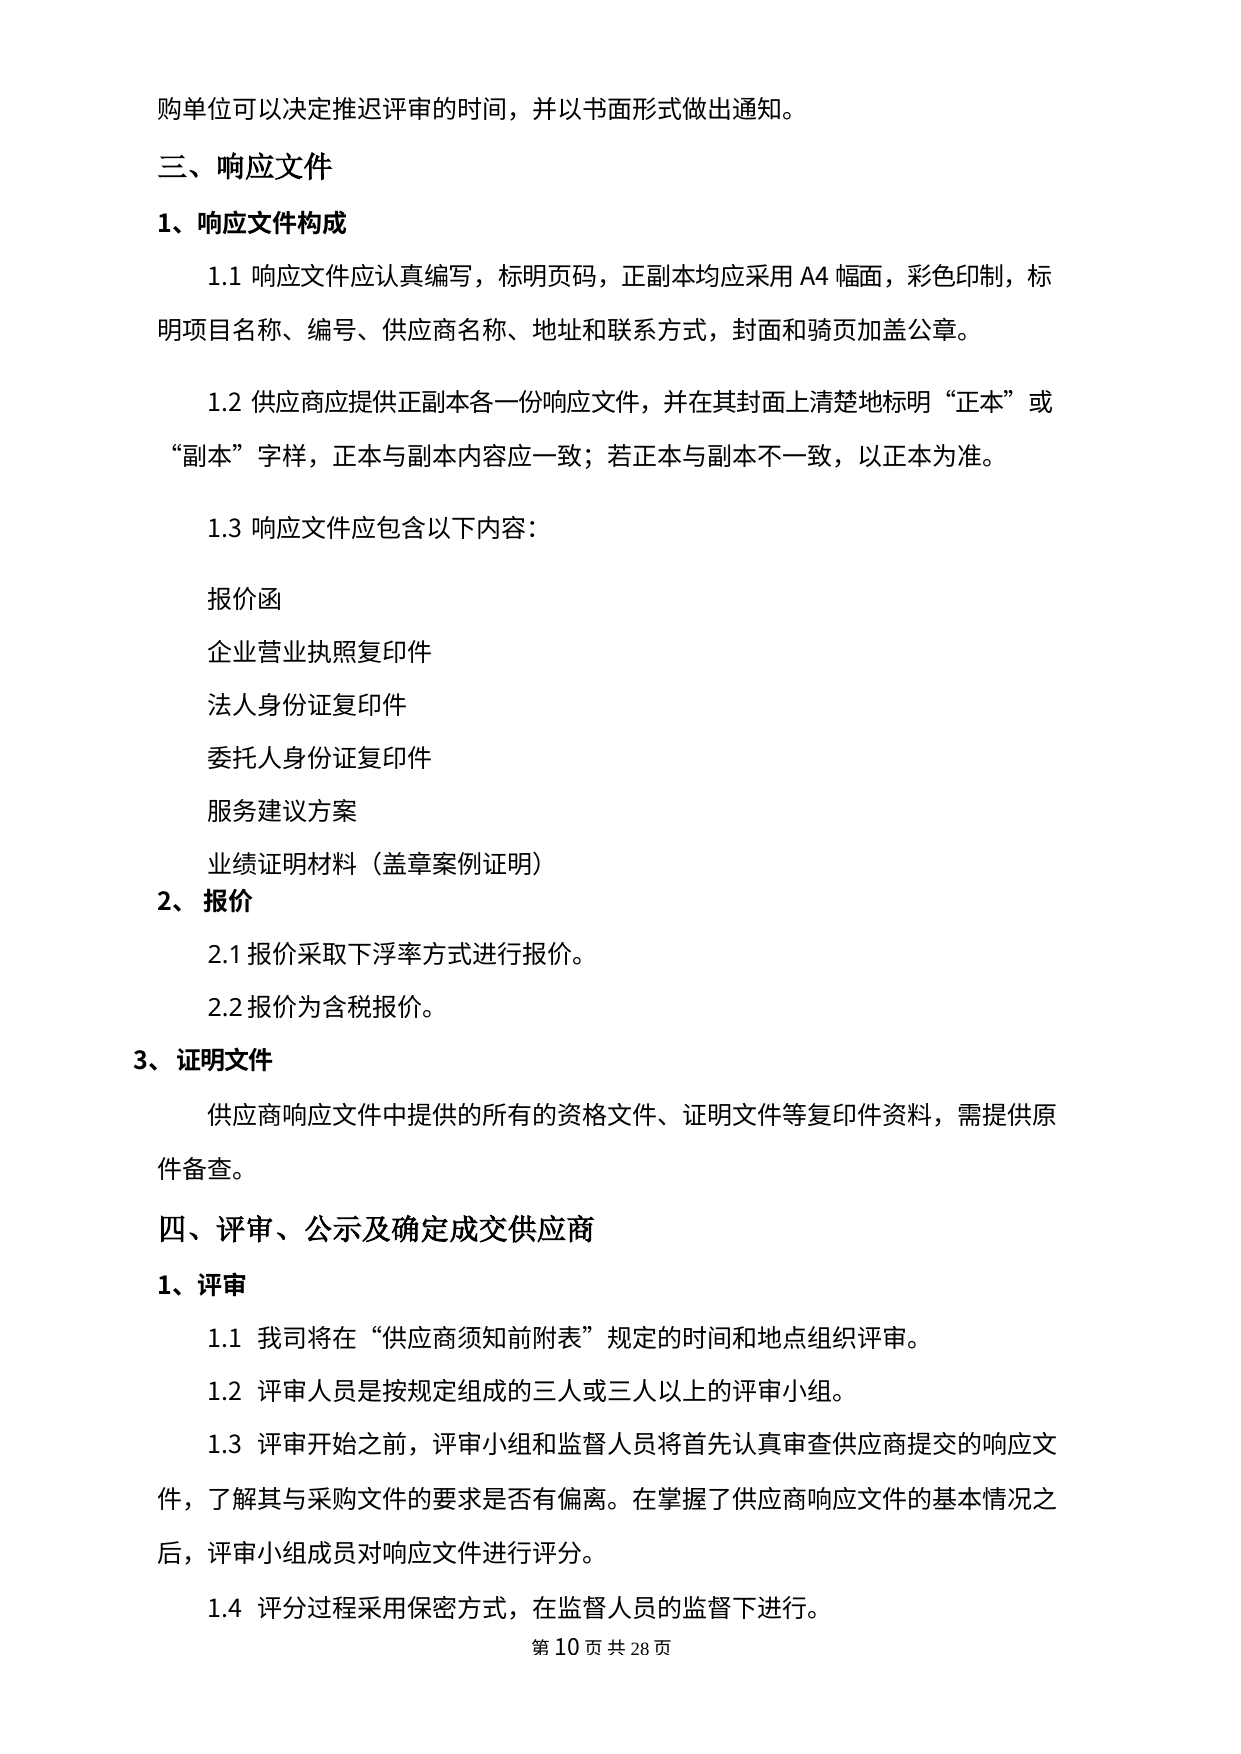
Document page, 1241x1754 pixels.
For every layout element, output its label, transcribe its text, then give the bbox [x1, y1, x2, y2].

list 企业营业执照复印件 [207, 633, 1107, 669]
text 购单位可以决定推迟评审的时间，并以书面形式做出通知。 [157, 89, 1107, 125]
list 我司将在“供应商须知前附表”规定的时间和地点组织评审。 [207, 1318, 1107, 1355]
list 评分过程采用保密方式，在监督人员的监督下进行。 [207, 1589, 1107, 1625]
text 1、评审 [157, 1266, 1107, 1302]
list 报价函 [207, 580, 1107, 616]
list 评审开始之前，评审小组和监督人员将首先认真审查供应商提交的响应文件，了解其与采购文件的要求是否有偏离。在掌握了供应商响应文件的基本情况之后，评审小组成员对响应文件进行评分。 [157, 1424, 1058, 1570]
list 法人身份证复印件 [207, 686, 1107, 722]
text 四、评审、公示及确定成交供应商 [157, 1210, 1107, 1243]
text 三、响应文件 [157, 147, 1107, 181]
list 2.1报价采取下浮率方式进行报价。 [207, 934, 1107, 971]
text 供应商响应文件中提供的所有的资格文件、证明文件等复印件资料，需提供原件备查。 [157, 1095, 1058, 1186]
list 供应商应提供正副本各一份响应文件，并在其封面上清楚地标明“正本”或“副本”字样，正本与副本内容应一致；若正本与副本不一致，以正本为准。 [157, 382, 1064, 473]
list 响应文件应包含以下内容： [157, 508, 1064, 544]
list 2.2报价为含税报价。 [207, 987, 1107, 1024]
list 响应文件应认真编写，标明页码，正副本均应采用 A4 幅面，彩色印制，标明项目名称、编号、供应商名称、地址和联系方式，封面和骑页加盖公章。 [157, 256, 1064, 347]
list 委托人身份证复印件 [207, 739, 1107, 775]
list 评审人员是按规定组成的三人或三人以上的评审小组。 [207, 1371, 1107, 1408]
text 1、响应文件构成 [157, 203, 1107, 239]
text 2、 报价 [157, 881, 1107, 918]
list 3、 证明文件 [133, 1040, 508, 1077]
list 业绩证明材料（盖章案例证明） [207, 845, 1107, 881]
list 服务建议方案 [207, 792, 1107, 828]
